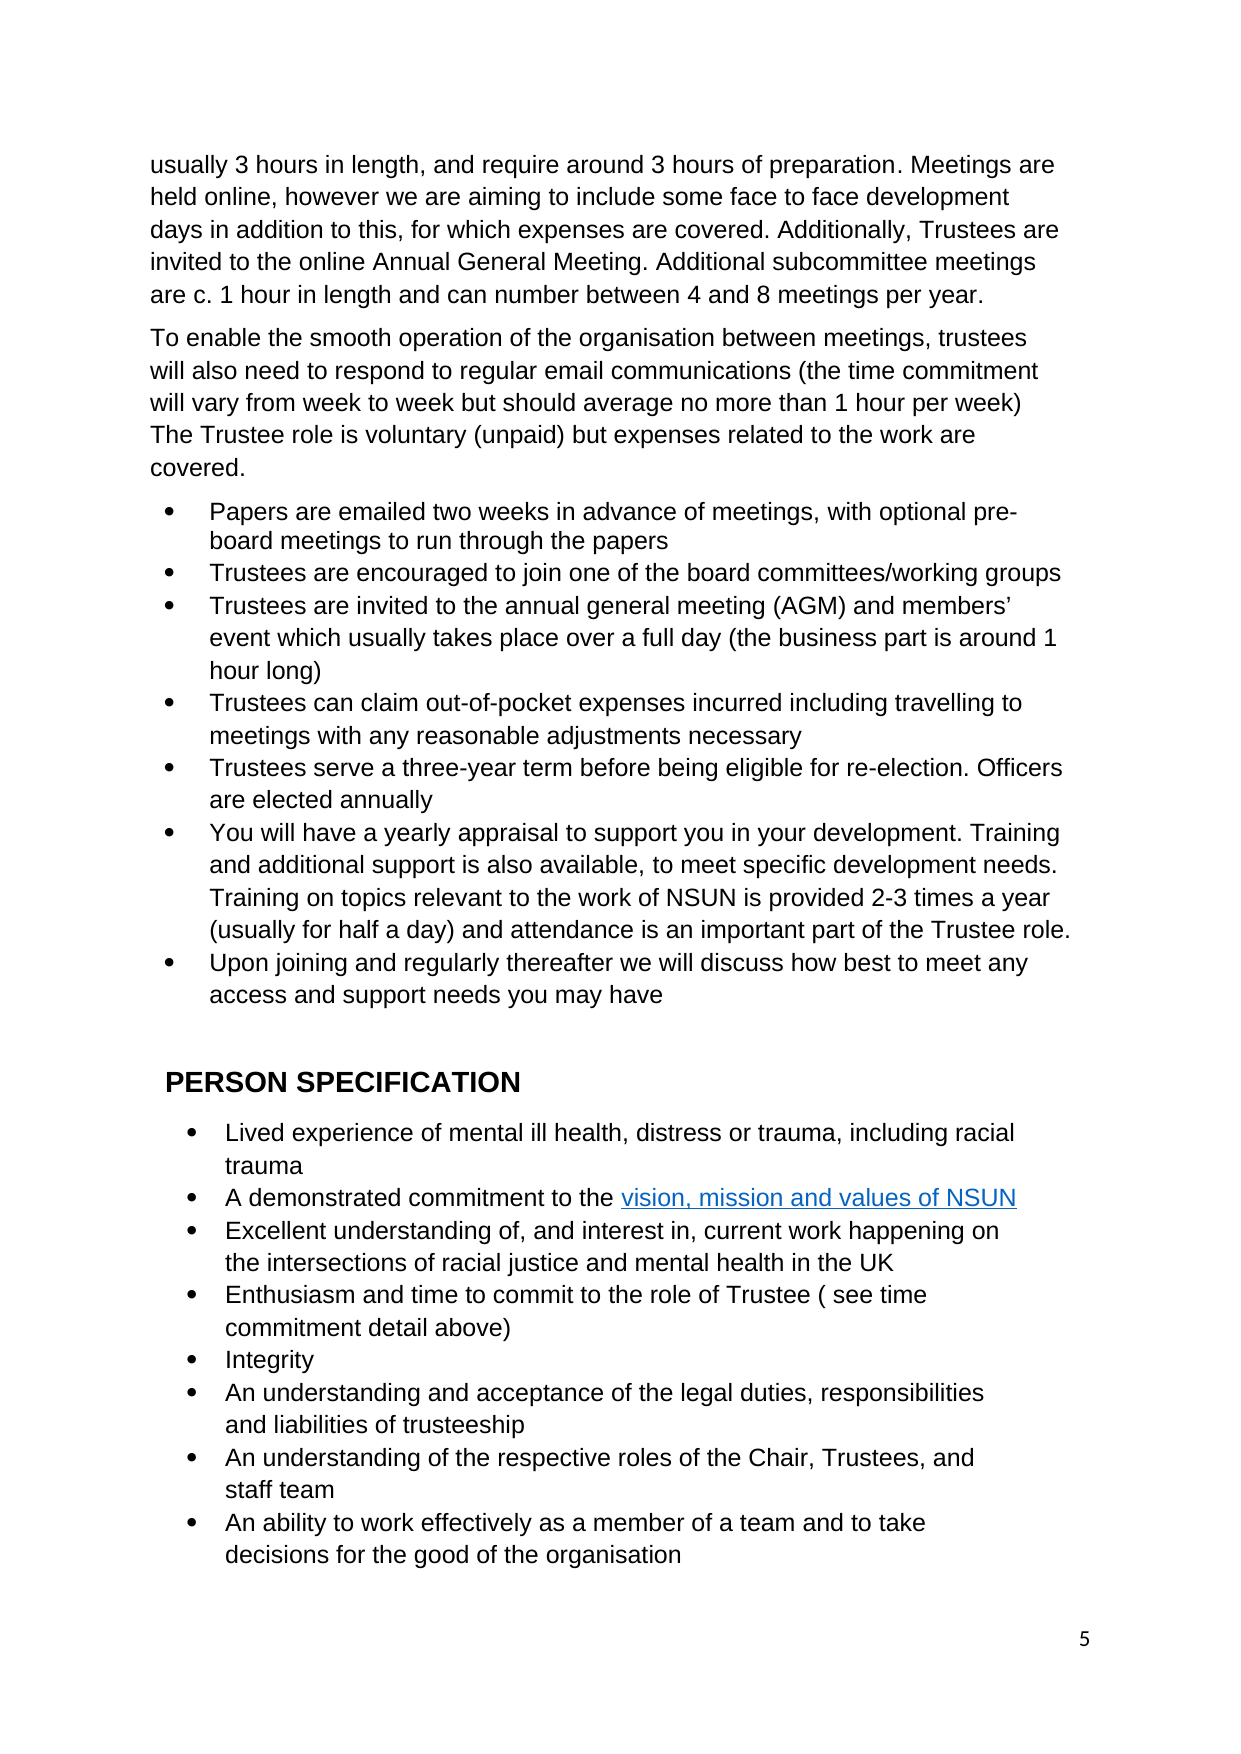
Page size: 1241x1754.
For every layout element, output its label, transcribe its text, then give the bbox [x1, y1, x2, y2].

list Papers are emailed two weeks in advance of meetings, with optional pre-board meetings to run through the papers [165, 497, 1080, 554]
text To enable the smooth operation of the organisation between meetings, trustees will also need to respond to regular email communications (the time commitment will vary from week to week but should average no more than 1 hour per week) The Trustee role is voluntary (unpaid) but expenses related to the work are covered. [150, 323, 1066, 482]
list Trustees serve a three-year term before being eligible for re-election. Officers are elected annually [165, 753, 1080, 814]
list An understanding of the respective roles of the Chair, Trustees, and staff team [187, 1443, 1021, 1504]
list A demonstrated commitment to the vision, mission and values of NSUN [187, 1183, 1021, 1212]
list Excellent understanding of, and interest in, current work happening on the intersections of racial justice and mental health in the UK [187, 1216, 1021, 1277]
list Trustees are encouraged to join one of the board committees/working groups [165, 558, 1080, 587]
list An ability to work effectively as a member of a team and to take decisions for the good of the organisation [187, 1508, 1021, 1569]
list Integrity [187, 1345, 1021, 1374]
list Enthusiasm and time to commit to the role of Trustee ( see time commitment detail above) [187, 1281, 1021, 1342]
text PERSON SPECIFICATION [165, 1065, 1090, 1099]
list Trustees are invited to the annual general meeting (AGM) and members’ event which usually takes place over a full day (the business part is around 1 hour long) [165, 591, 1080, 684]
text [150, 150, 1066, 308]
list Trustees can claim out-of-pocket expenses incurred including travelling to meetings with any reasonable adjustments necessary [165, 688, 1080, 749]
list Upon joining and regularly thereafter we will discuss how best to meet any access and support needs you may have [165, 948, 1080, 1009]
list Lived experience of mental ill health, distress or trauma, including racial trauma [187, 1118, 1021, 1179]
list An understanding and acceptance of the legal duties, responsibilities and liabilities of trusteeship [187, 1378, 1021, 1439]
list You will have a yearly appraisal to support you in your development. Training and additional support is also available, to meet specific development needs. Training on topics relevant to the work of NSUN is provided 2-3 times a year (usually for half a day) and attendance is an important part of the Trustee role. [165, 818, 1080, 944]
